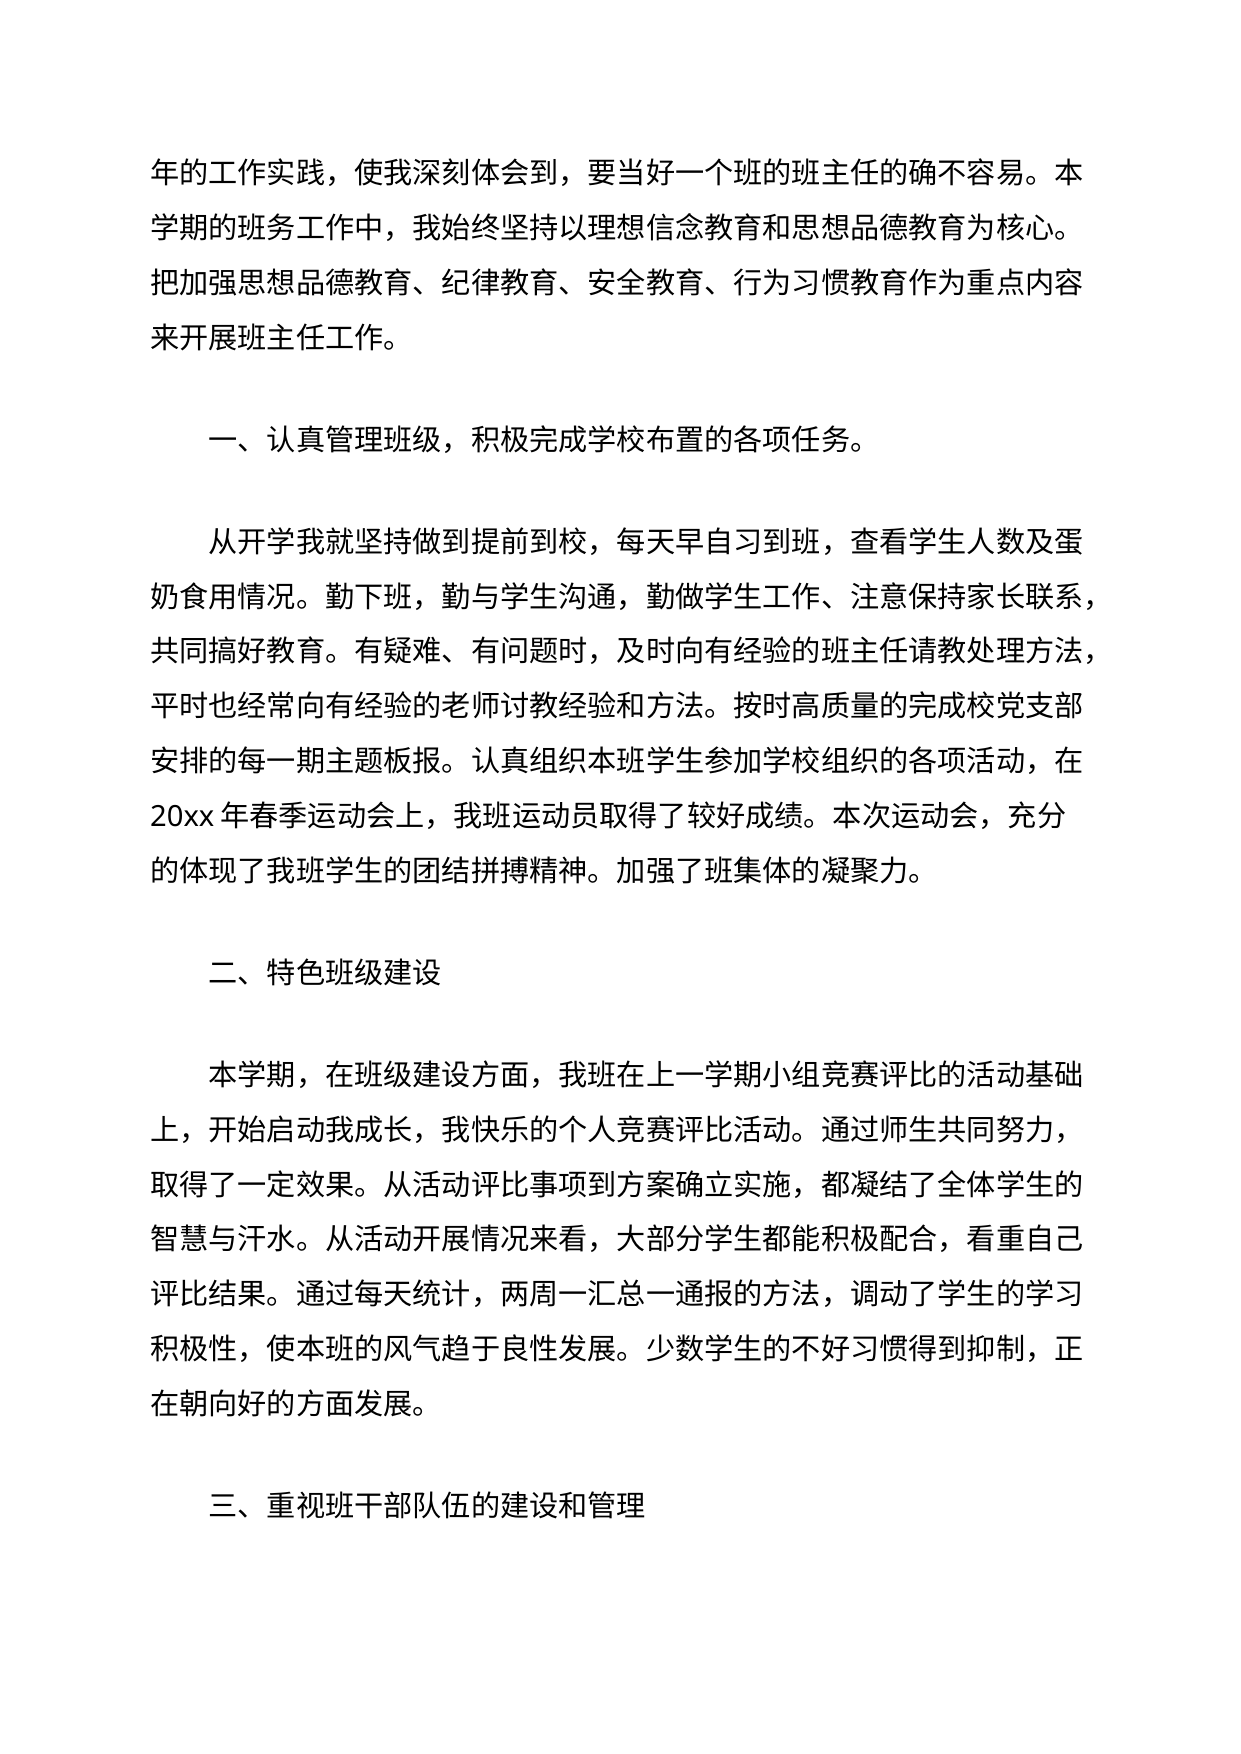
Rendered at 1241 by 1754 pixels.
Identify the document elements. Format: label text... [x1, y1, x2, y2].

text 本学期，在班级建设方面，我班在上一学期小组竞赛评比的活动基础上，开始启动我成长，我快乐的个人竞赛评比活动。通过师生共同努力，取得了一定效果。从活动评比事项到方案确立实施，都凝结了全体学生的智慧与汗水。从活动开展情况来看，大部分学生都能积极配合，看重自己评比结果。通过每天统计，两周一汇总一通报的方法，调动了学生的学习积极性，使本班的风气趋于良性发展。少数学生的不好习惯得到抑制，正在朝向好的方面发展。 [150, 1051, 1090, 1423]
text 从开学我就坚持做到提前到校，每天早自习到班，查看学生人数及蛋奶食用情况。勤下班，勤与学生沟通，勤做学生工作、注意保持家长联系，共同搞好教育。有疑难、有问题时，及时向有经验的班主任请教处理方法，平时也经常向有经验的老师讨教经验和方法。按时高质量的完成校党支部安排的每一期主题板报。认真组织本班学生参加学校组织的各项活动，在20xx年春季运动会上，我班运动员取得了较好成绩。本次运动会，充分的体现了我班学生的团结拼搏精神。加强了班集体的凝聚力。 [150, 518, 1090, 890]
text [150, 150, 1090, 357]
text 三、重视班干部队伍的建设和管理 [150, 1482, 1090, 1525]
text 一、认真管理班级，积极完成学校布置的各项任务。 [150, 416, 1090, 459]
text 二、特色班级建设 [150, 949, 1090, 992]
